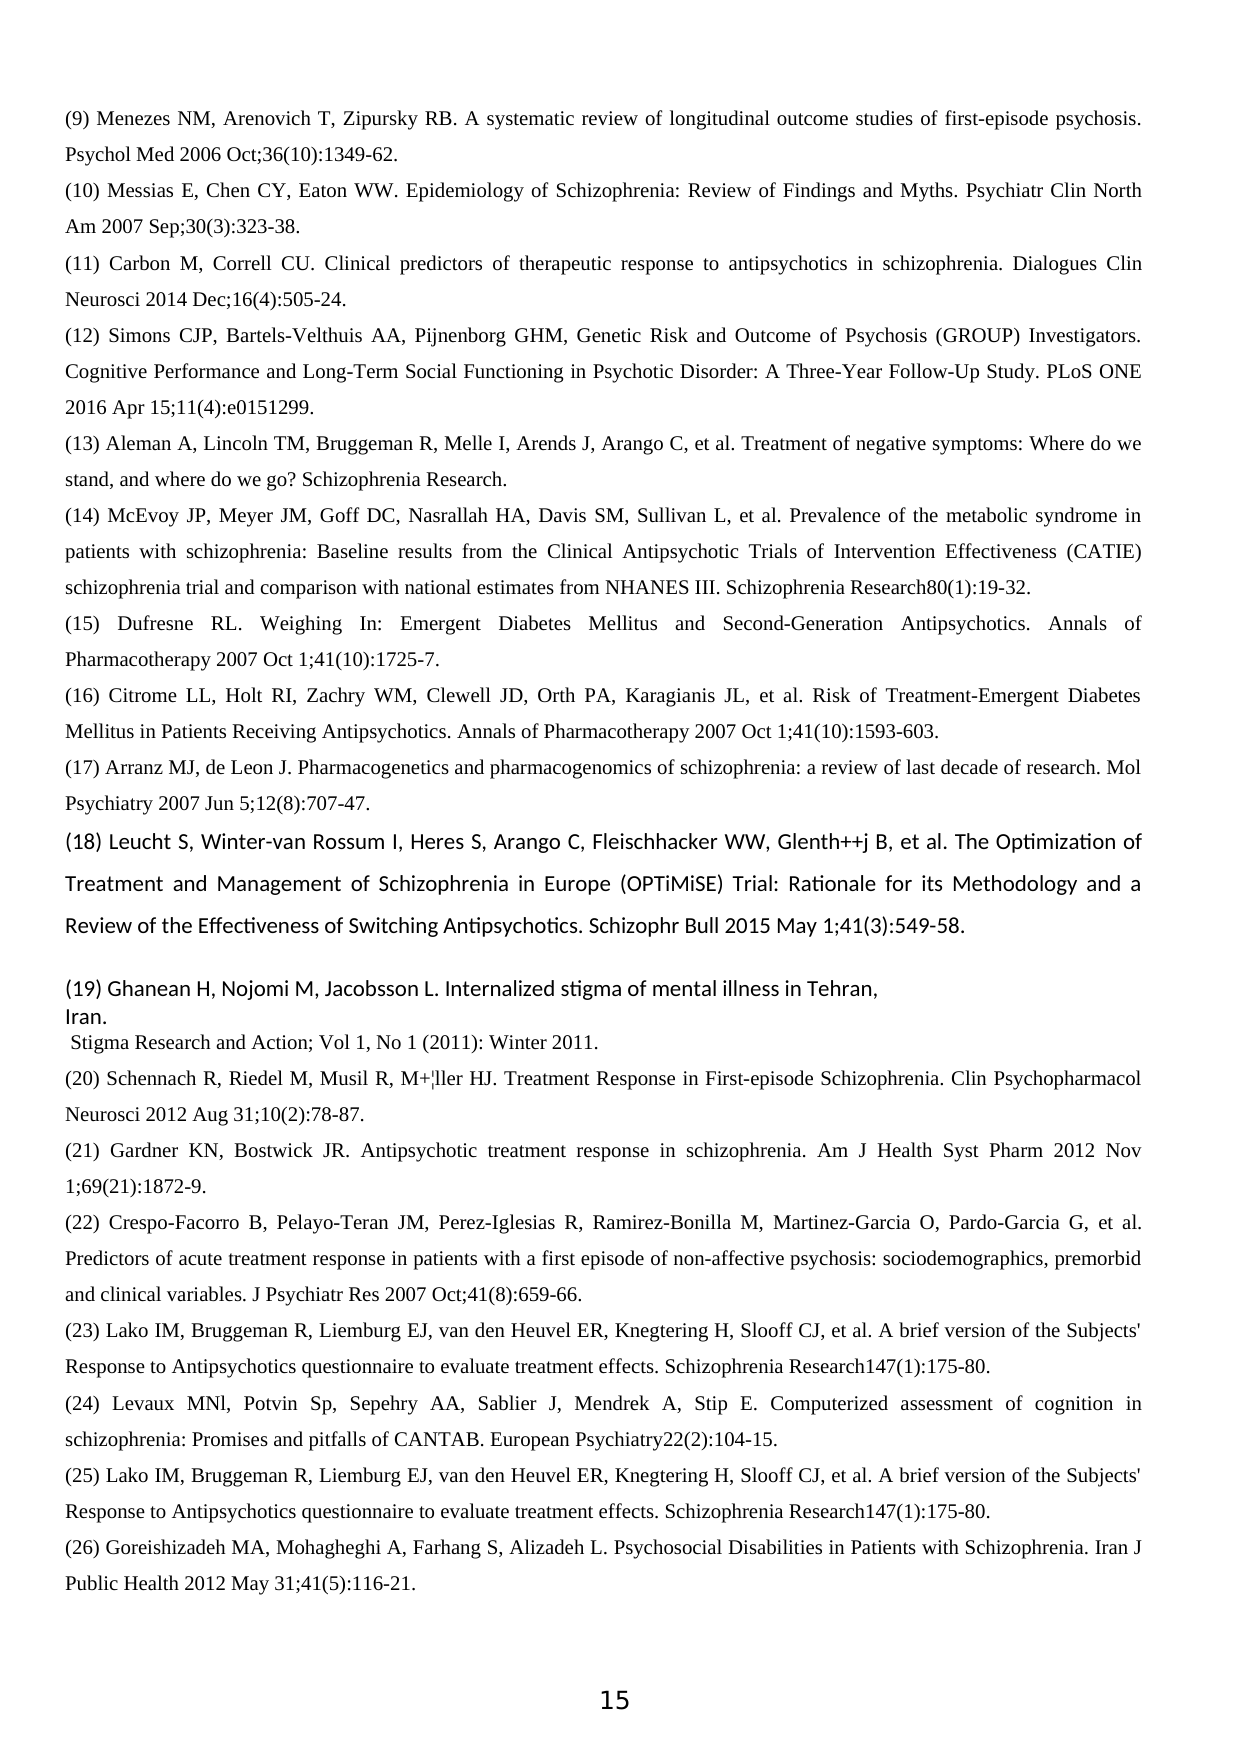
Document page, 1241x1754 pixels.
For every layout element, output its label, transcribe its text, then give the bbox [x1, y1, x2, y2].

text (25) Lako IM, Bruggeman R, Liemburg EJ, van den Heuvel ER, Knegtering H, Slooff CJ, et al. A brief version of the Subjects' Response to Antipsychotics questionnaire to evaluate treatment effects. Schizophrenia Research147(1):175-80. [65, 1462, 1144, 1523]
text (14) McEvoy JP, Meyer JM, Goff DC, Nasrallah HA, Davis SM, Sullivan L, et al. Prevalence of the metabolic syndrome in patients with schizophrenia: Baseline results from the Clinical Antipsychotic Trials of Intervention Effectiveness (CATIE) schizophrenia trial and comparison with national estimates from NHANES III. Schizophrenia Research80(1):19-32. [65, 503, 1144, 599]
text (23) Lako IM, Bruggeman R, Liemburg EJ, van den Heuvel ER, Knegtering H, Slooff CJ, et al. A brief version of the Subjects' Response to Antipsychotics questionnaire to evaluate treatment effects. Schizophrenia Research147(1):175-80. [65, 1318, 1144, 1378]
text Stigma Research and Action; Vol 1, No 1 (2011): Winter 2011. [65, 1030, 1144, 1054]
text (17) Arranz MJ, de Leon J. Pharmacogenetics and pharmacogenomics of schizophrenia: a review of last decade of research. Mol Psychiatry 2007 Jun 5;12(8):707-47. [65, 755, 1144, 815]
table_header (19) Ghanean H, Nojomi M, Jacobsson L. Internalized stigma of mental illness in Tehran, Iran. [54, 974, 930, 1030]
text (9) Menezes NM, Arenovich T, Zipursky RB. A systematic review of longitudinal outcome studies of first-episode psychosis. Psychol Med 2006 Oct;36(10):1349-62. [65, 106, 1144, 166]
text (22) Crespo-Facorro B, Pelayo-Teran JM, Perez-Iglesias R, Ramirez-Bonilla M, Martinez-Garcia O, Pardo-Garcia G, et al. Predictors of acute treatment response in patients with a first episode of non-affective psychosis: sociodemographics, premorbid and clinical variables. J Psychiatr Res 2007 Oct;41(8):659-66. [65, 1210, 1144, 1306]
text (11) Carbon M, Correll CU. Clinical predictors of therapeutic response to antipsychotics in schizophrenia. Dialogues Clin Neurosci 2014 Dec;16(4):505-24. [65, 251, 1144, 311]
text (16) Citrome LL, Holt RI, Zachry WM, Clewell JD, Orth PA, Karagianis JL, et al. Risk of Treatment-Emergent Diabetes Mellitus in Patients Receiving Antipsychotics. Annals of Pharmacotherapy 2007 Oct 1;41(10):1593-603. [65, 683, 1144, 743]
text (20) Schennach R, Riedel M, Musil R, M+¦ller HJ. Treatment Response in First-episode Schizophrenia. Clin Psychopharmacol Neurosci 2012 Aug 31;10(2):78-87. [65, 1066, 1144, 1126]
text (10) Messias E, Chen CY, Eaton WW. Epidemiology of Schizophrenia: Review of Findings and Myths. Psychiatr Clin North Am 2007 Sep;30(3):323-38. [65, 178, 1144, 238]
text (12) Simons CJP, Bartels-Velthuis AA, Pijnenborg GHM, Genetic Risk and Outcome of Psychosis (GROUP) Investigators. Cognitive Performance and Long-Term Social Functioning in Psychotic Disorder: A Three-Year Follow-Up Study. PLoS ONE 2016 Apr 15;11(4):e0151299. [65, 323, 1144, 419]
text (15) Dufresne RL. Weighing In: Emergent Diabetes Mellitus and Second-Generation Antipsychotics. Annals of Pharmacotherapy 2007 Oct 1;41(10):1725-7. [65, 611, 1144, 671]
text (21) Gardner KN, Bostwick JR. Antipsychotic treatment response in schizophrenia. Am J Health Syst Pharm 2012 Nov 1;69(21):1872-9. [65, 1138, 1144, 1198]
list (18) Leucht S, Winter-van Rossum I, Heres S, Arango C, Fleischhacker WW, Glenth++j B, et al. The Optimization of Treatment and Management of Schizophrenia in Europe (OPTiMiSE) Trial: Rationale for its Methodology and a Review of the Effectiveness of Switching Antipsychotics. Schizophr Bull 2015 May 1;41(3):549-58. [65, 827, 1144, 939]
text (13) Aleman A, Lincoln TM, Bruggeman R, Melle I, Arends J, Arango C, et al. Treatment of negative symptoms: Where do we stand, and where do we go? Schizophrenia Research. [65, 431, 1144, 491]
text (24) Levaux MNl, Potvin Sp, Sepehry AA, Sablier J, Mendrek A, Stip E. Computerized assessment of cognition in schizophrenia: Promises and pitfalls of CANTAB. European Psychiatry22(2):104-15. [65, 1390, 1144, 1451]
text (26) Goreishizadeh MA, Mohagheghi A, Farhang S, Alizadeh L. Psychosocial Disabilities in Patients with Schizophrenia. Iran J Public Health 2012 May 31;41(5):116-21. [65, 1534, 1144, 1595]
